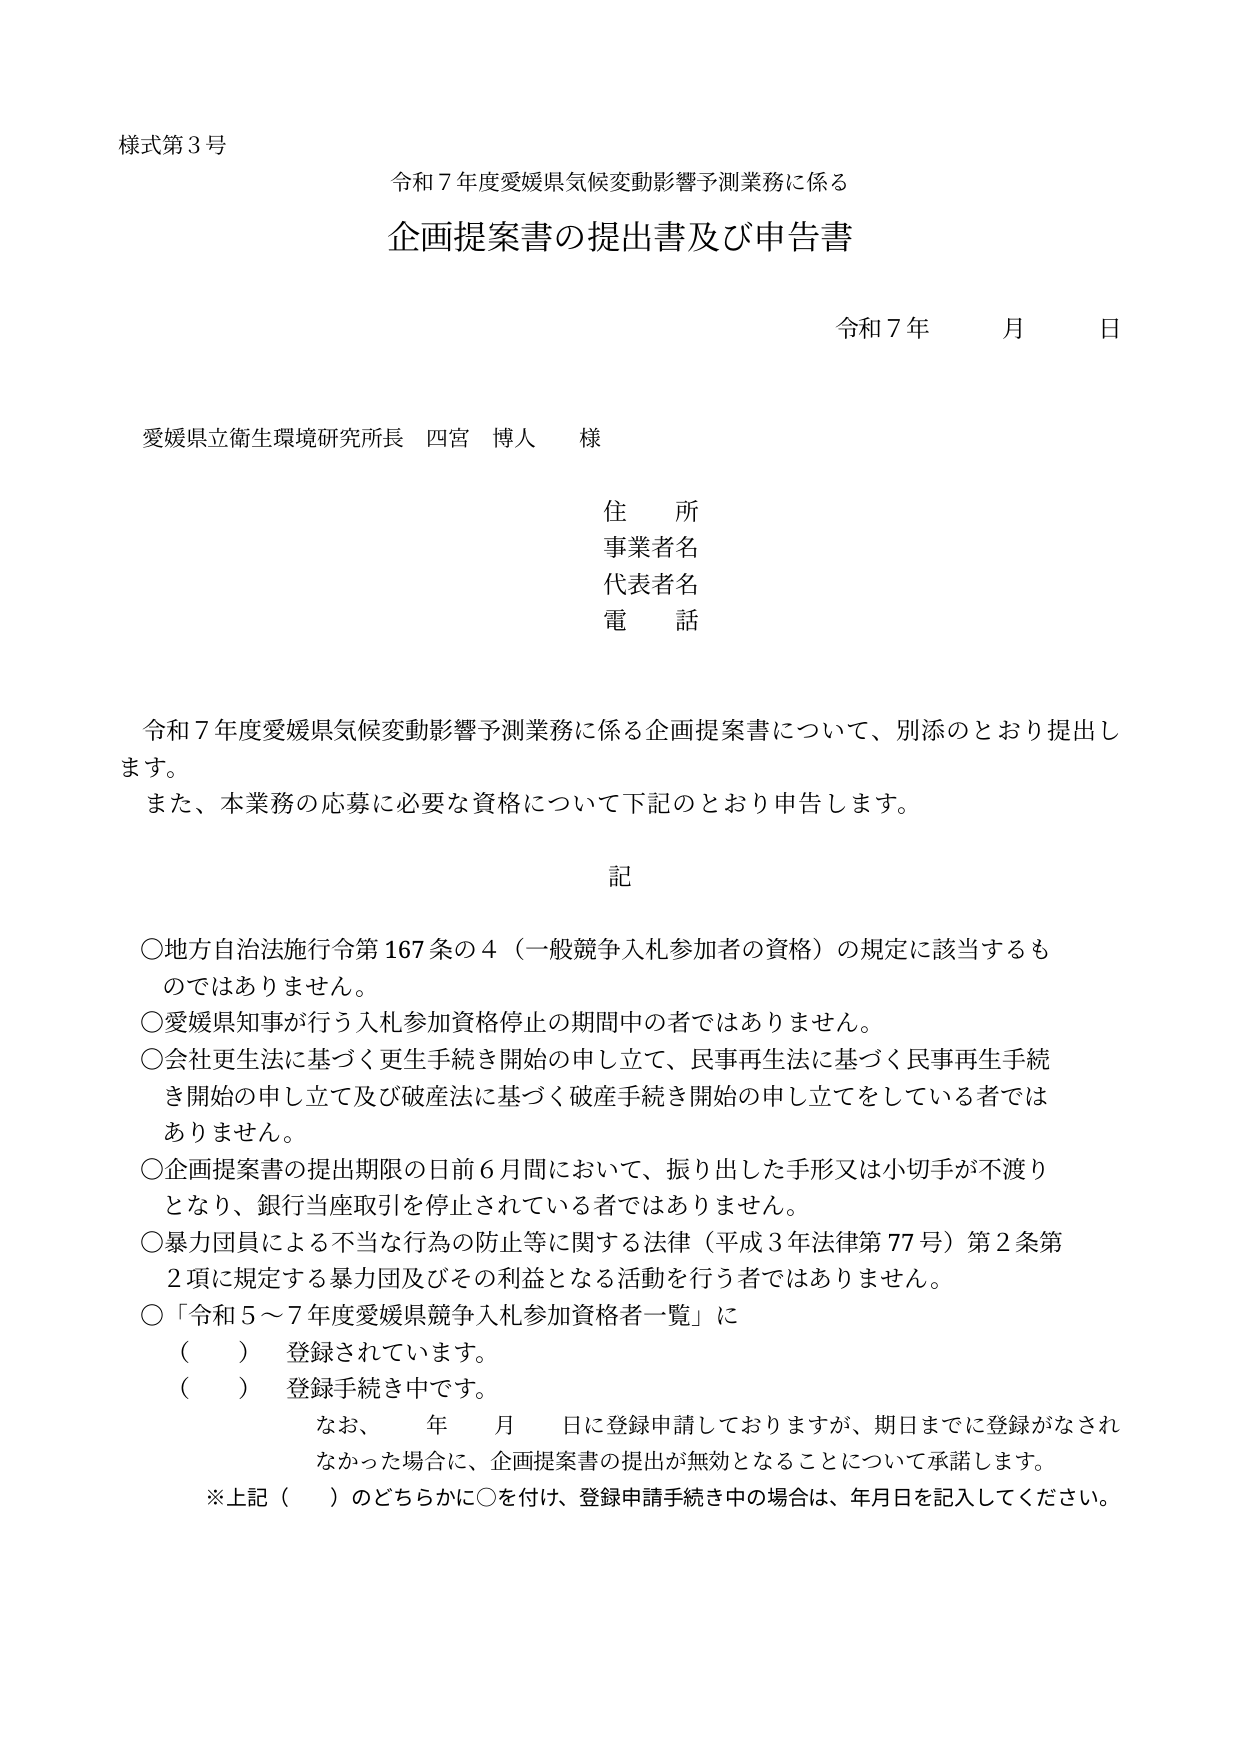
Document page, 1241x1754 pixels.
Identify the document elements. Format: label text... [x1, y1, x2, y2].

text 代表者名 [118, 564, 1107, 601]
text のではありません。 [162, 967, 1122, 1003]
text 令和７年 月 日 [118, 308, 1122, 345]
text ありません。 [162, 1113, 1122, 1149]
text 令和７年度愛媛県気候変動影響予測業務に係る企画提案書について、別添のとおり提出します。 [118, 711, 1122, 784]
text 〇企画提案書の提出期限の日前６月間において、振り出した手形又は小切手が不渡り [140, 1149, 1122, 1186]
text 〇暴力団員による不当な行為の防止等に関する法律（平成３年法律第77号）第２条第 [140, 1223, 1122, 1259]
text 電 話 [118, 601, 1107, 638]
text ※上記（ ）のどちらかに○を付け、登録申請手続き中の場合は、年月日を記入してください。 [140, 1478, 1122, 1515]
text 〇愛媛県知事が行う入札参加資格停止の期間中の者ではありません。 [140, 1003, 1122, 1040]
text 〇会社更生法に基づく更生手続き開始の申し立て、民事再生法に基づく民事再生手続 [140, 1040, 1122, 1076]
text 企画提案書の提出書及び申告書 [118, 199, 1122, 272]
text となり、銀行当座取引を停止されている者ではありません。 [162, 1186, 1122, 1223]
text 〇「令和５～７年度愛媛県競争入札参加資格者一覧」に [140, 1296, 1122, 1332]
text また、本業務の応募に必要な資格について下記のとおり申告します。 [118, 784, 1122, 820]
subtitle 記 [118, 857, 1122, 893]
text （ ） 登録手続き中です。 [118, 1369, 1122, 1405]
text 〇地方自治法施行令第167条の４（一般競争入札参加者の資格）の規定に該当するも [140, 930, 1122, 967]
text 令和７年度愛媛県気候変動影響予測業務に係る [118, 162, 1122, 199]
text なお、 年 月 日に登録申請しておりますが、期日までに登録がなされなかった場合に、企画提案書の提出が無効となることについて承諾します。 [315, 1405, 1122, 1478]
text き開始の申し立て及び破産法に基づく破産手続き開始の申し立てをしている者では [162, 1076, 1122, 1113]
subtitle 様式第３号 [118, 126, 1122, 162]
text （ ） 登録されています。 [118, 1332, 1122, 1369]
text ２項に規定する暴力団及びその利益となる活動を行う者ではありません。 [162, 1259, 1122, 1296]
text 事業者名 [118, 528, 1037, 564]
text 愛媛県立衛生環境研究所長 四宮 博人 様 [118, 418, 1122, 455]
text 住 所 [118, 491, 1037, 528]
